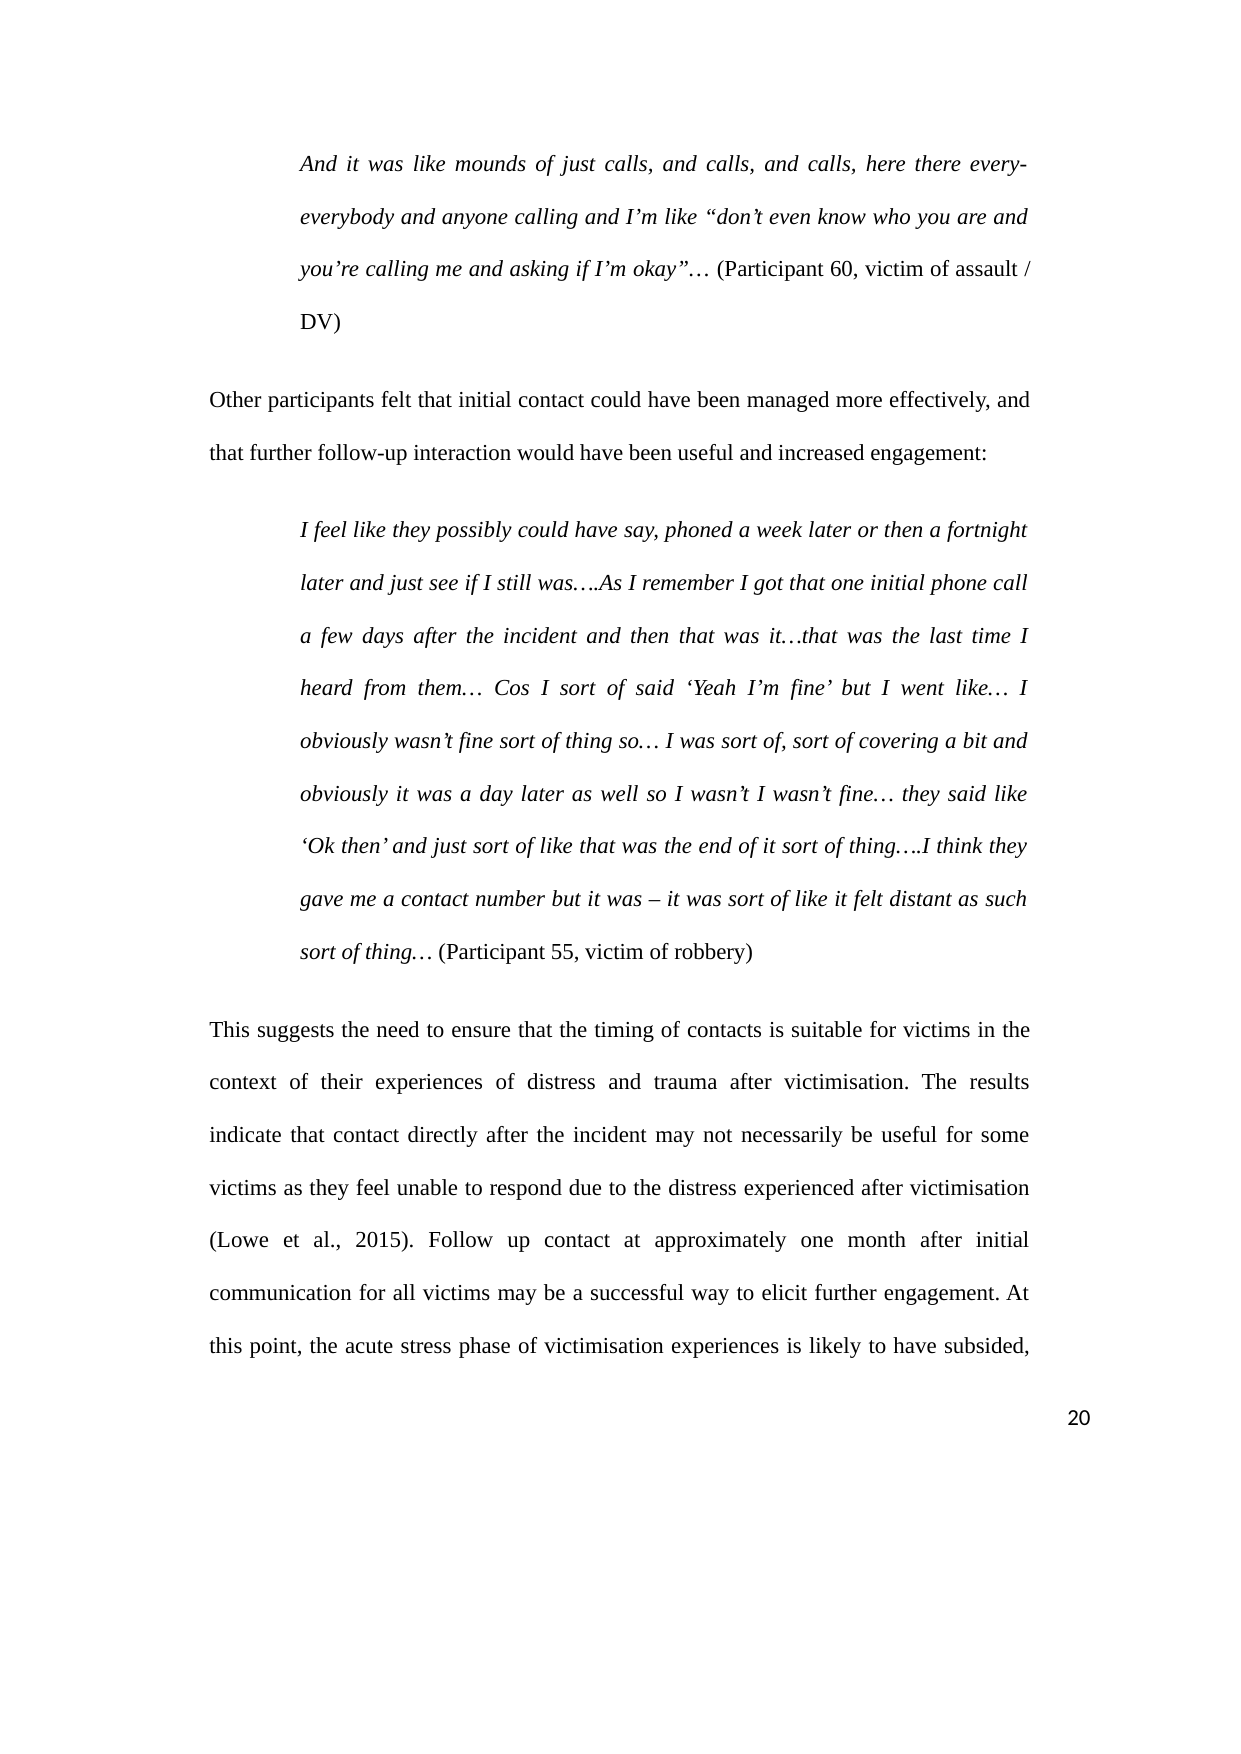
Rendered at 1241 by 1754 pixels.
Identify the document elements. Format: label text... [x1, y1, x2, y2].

text I feel like they possibly could have say, phoned a week later or then a fortnight later and just see if I still was….As I remember I got that one initial phone call a few days after the incident and then that was it…that was the last time I heard from them… Cos I sort of said ‘Yeah I’m fine’ but I went like… I obviously wasn’t fine sort of thing so… I was sort of, sort of covering a bit and obviously it was a day later as well so I wasn’t I wasn’t fine… they said like ‘Ok then’ and just sort of like that was the end of it sort of thing….I think they gave me a contact number but it was – it was sort of like it felt distant as such sort of thing… (Participant 55, victim of robbery) [300, 516, 1031, 964]
text Other participants felt that initial contact could have been managed more effectively, and that further follow-up interaction would have been useful and increased engagement: [209, 386, 1031, 465]
text And it was like mounds of just calls, and calls, and calls, here there every-everybody and anyone calling and I’m like “don’t even know who you are and you’re calling me and asking if I’m okay”… (Participant 60, victim of assault / DV) [300, 150, 1031, 334]
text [209, 1016, 1031, 1358]
